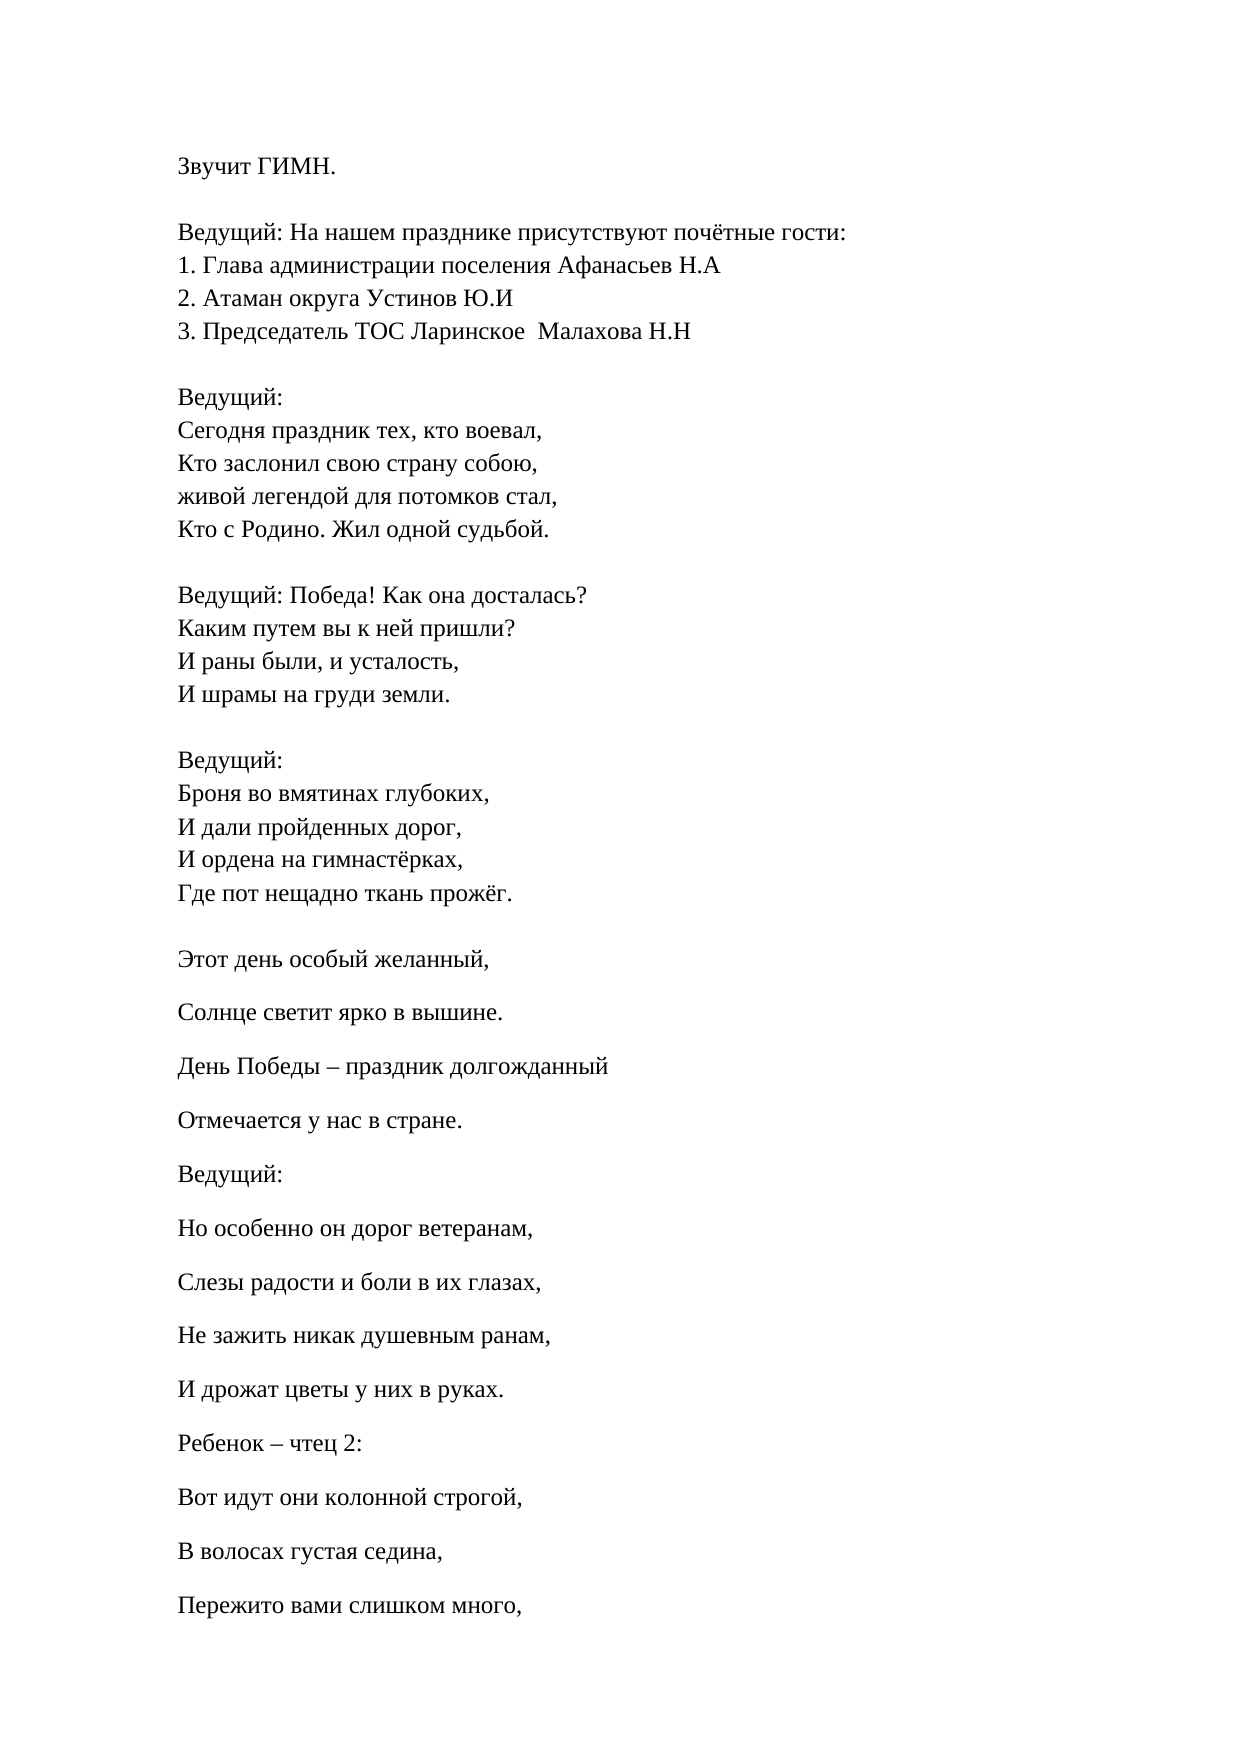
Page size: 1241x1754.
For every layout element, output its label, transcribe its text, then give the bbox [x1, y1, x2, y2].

text Отмечается у нас в стране. [177, 1105, 1152, 1134]
text Солнце светит ярко в вышине. [177, 997, 1152, 1026]
text Вот идут они колонной строгой, [177, 1482, 1152, 1511]
text Пережито вами слишком много, [177, 1590, 1152, 1619]
text Но особенно он дорог ветеранам, [177, 1213, 1152, 1242]
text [177, 118, 1152, 972]
text Слезы радости и боли в их глазах, [177, 1267, 1152, 1296]
text Не зажить никак душевным ранам, [177, 1321, 1152, 1349]
text Ребенок – чтец 2: [177, 1428, 1152, 1457]
text Ведущий: [177, 1159, 1152, 1188]
text День Победы – праздник долгожданный [177, 1051, 1152, 1080]
text В волосах густая седина, [177, 1536, 1152, 1565]
text И дрожат цветы у них в руках. [177, 1374, 1152, 1403]
